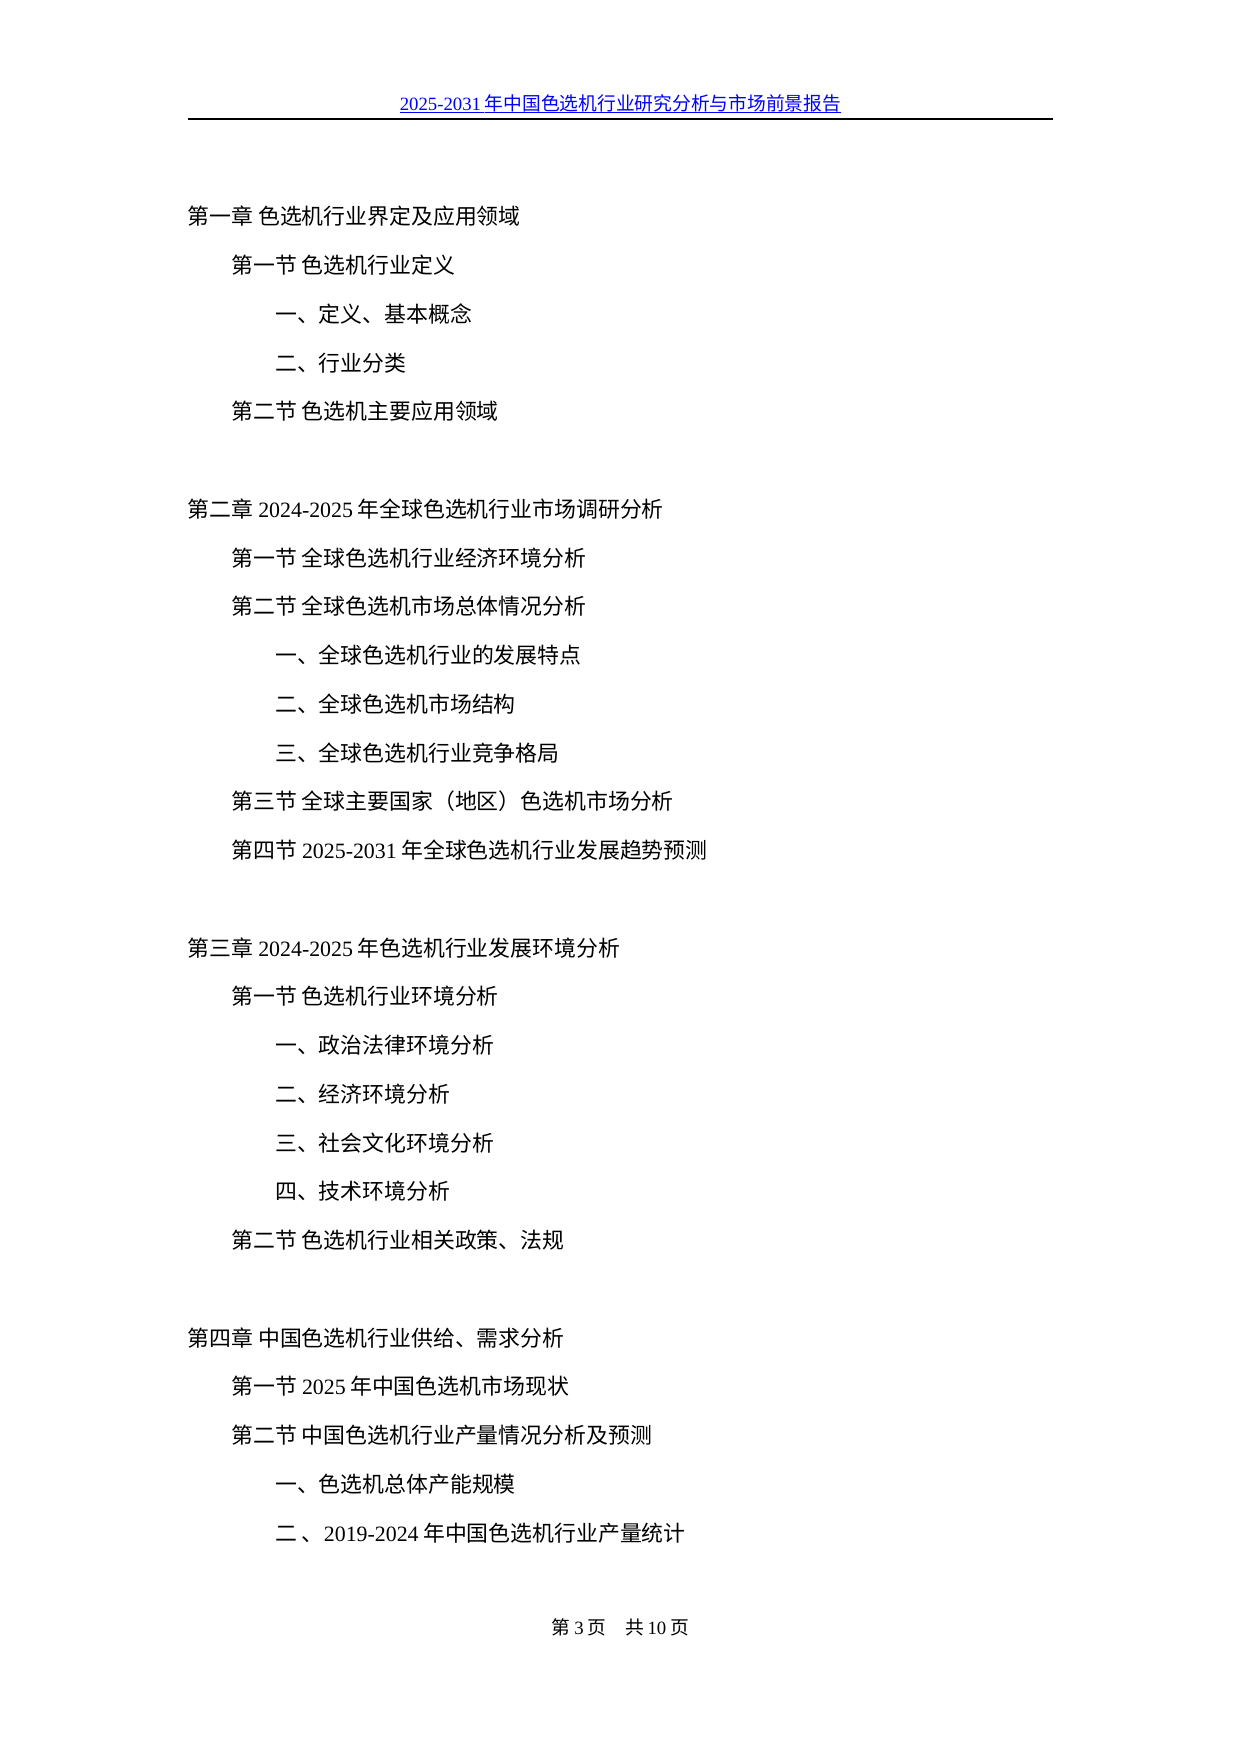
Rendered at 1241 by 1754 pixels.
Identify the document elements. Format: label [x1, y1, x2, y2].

text [187, 150, 1053, 1548]
